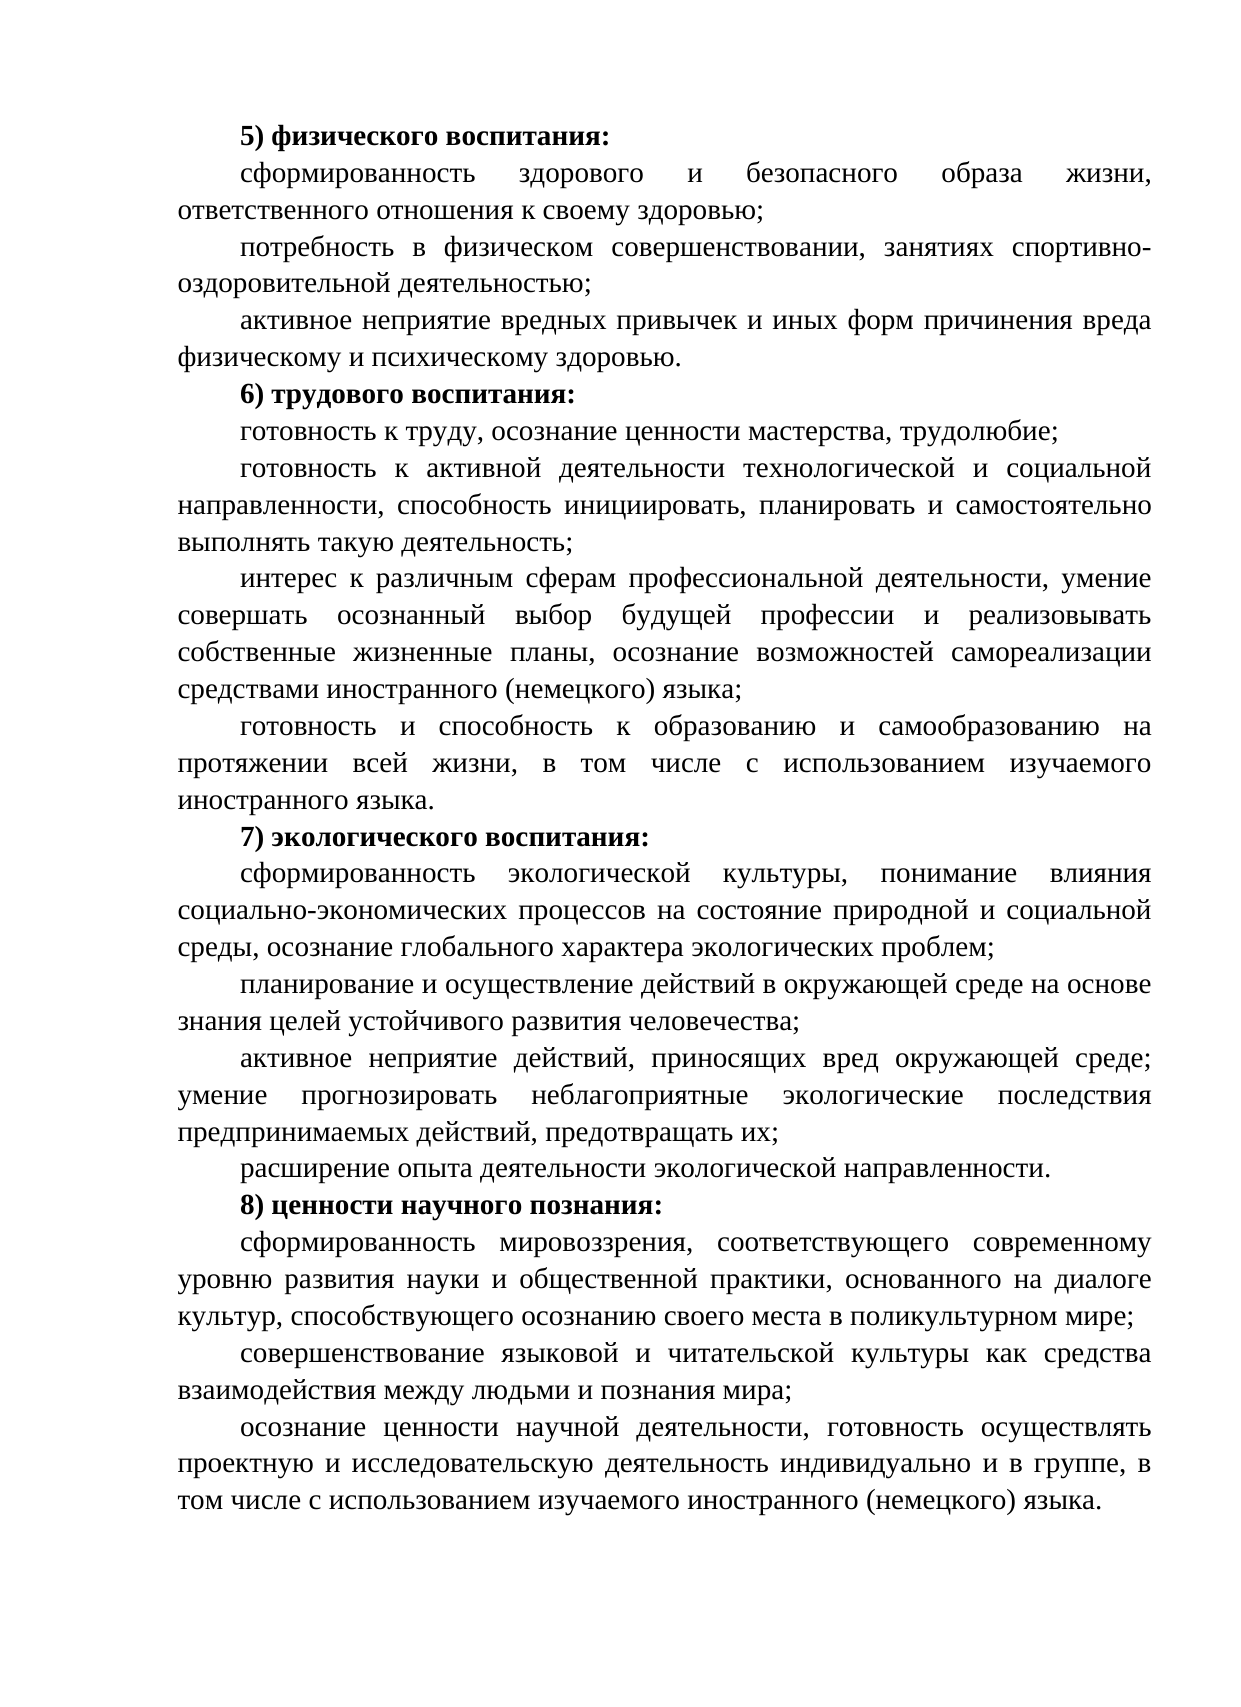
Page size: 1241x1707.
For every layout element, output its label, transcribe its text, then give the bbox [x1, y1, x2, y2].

text расширение опыта деятельности экологической направленности. [177, 1151, 1152, 1184]
text интерес к различным сферам профессиональной деятельности, умение совершать осознанный выбор будущей профессии и реализовывать собственные жизненные планы, осознание возможностей самореализации средствами иностранного (немецкого) языка; [177, 561, 1152, 705]
text планирование и осуществление действий в окружающей среде на основе знания целей устойчивого развития человечества; [177, 966, 1152, 1037]
text сформированность здорового и безопасного образа жизни, ответственного отношения к своему здоровью; [177, 155, 1152, 225]
text 6) трудового воспитания: [177, 376, 1152, 410]
text 5) физического воспитания: [177, 118, 1152, 152]
text готовность к труду, осознание ценности мастерства, трудолюбие; [177, 413, 1152, 447]
text осознание ценности научной деятельности, готовность осуществлять проектную и исследовательскую деятельность индивидуально и в группе, в том числе с использованием изучаемого иностранного (немецкого) языка. [177, 1409, 1152, 1516]
text 7) экологического воспитания: [177, 819, 1152, 852]
text сформированность экологической культуры, понимание влияния социально-экономических процессов на состояние природной и социальной среды, осознание глобального характера экологических проблем; [177, 856, 1152, 963]
text совершенствование языковой и читательской культуры как средства взаимодействия между людьми и познания мира; [177, 1335, 1152, 1405]
text готовность и способность к образованию и самообразованию на протяжении всей жизни, в том числе с использованием изучаемого иностранного языка. [177, 708, 1152, 815]
text активное неприятие вредных привычек и иных форм причинения вреда физическому и психическому здоровью. [177, 302, 1152, 373]
text 8) ценности научного познания: [177, 1187, 1152, 1221]
text готовность к активной деятельности технологической и социальной направленности, способность инициировать, планировать и самостоятельно выполнять такую деятельность; [177, 450, 1152, 557]
text сформированность мировоззрения, соответствующего современному уровню развития науки и общественной практики, основанного на диалоге культур, способствующего осознанию своего места в поликультурном мире; [177, 1224, 1152, 1332]
text потребность в физическом совершенствовании, занятиях спортивно-оздоровительной деятельностью; [177, 229, 1152, 299]
text активное неприятие действий, приносящих вред окружающей среде; умение прогнозировать неблагоприятные экологические последствия предпринимаемых действий, предотвращать их; [177, 1040, 1152, 1147]
